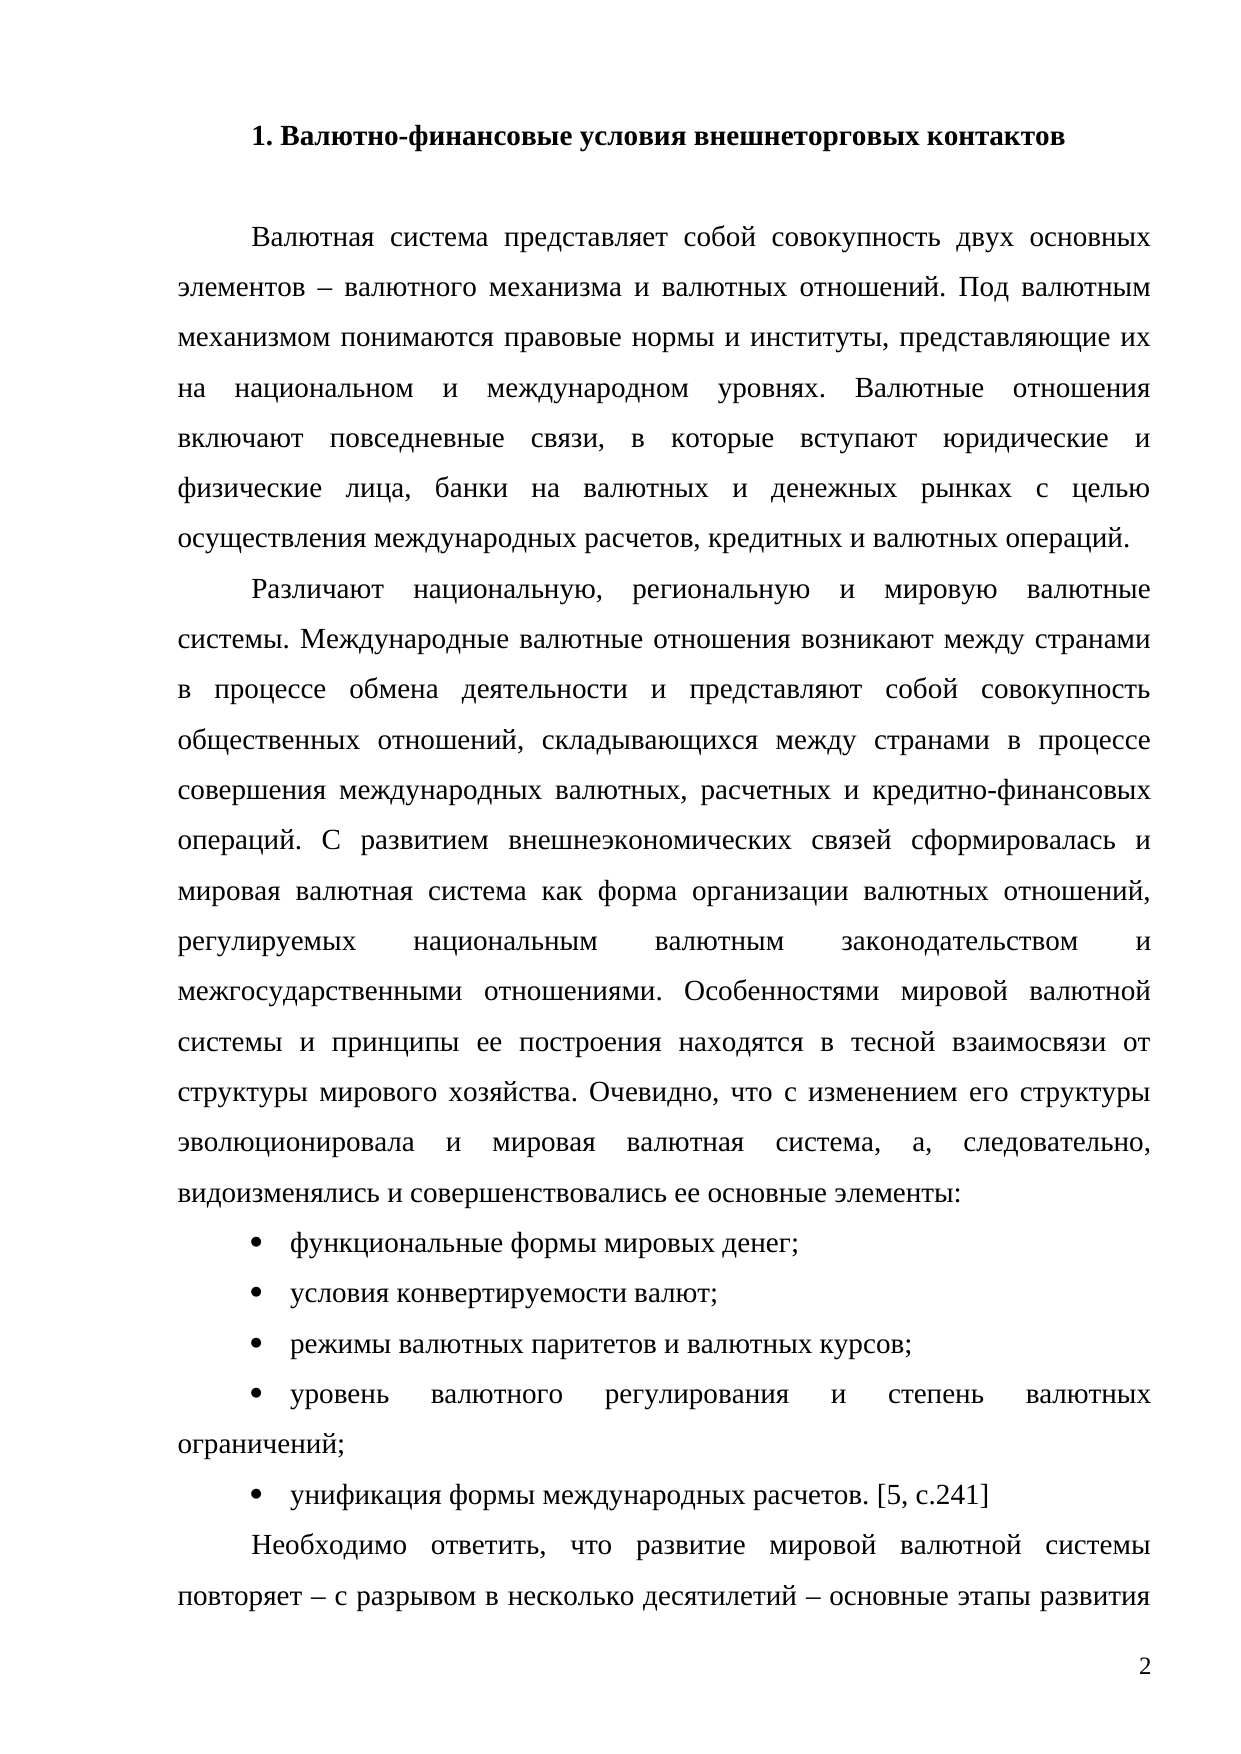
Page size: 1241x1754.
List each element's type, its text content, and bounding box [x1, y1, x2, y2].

text Валютная система представляет собой совокупность двух основных элементов – валютного механизма и валютных отношений. Под валютным механизмом понимаются правовые нормы и институты, представляющие их на национальном и международном уровнях. Валютные отношения включают повседневные связи, в которые вступают юридические и физические лица, банки на валютных и денежных рынках с целью осуществления международных расчетов, кредитных и валютных операций. [177, 219, 1152, 554]
list функциональные формы мировых денег; [177, 1225, 1152, 1259]
list режимы валютных паритетов и валютных курсов; [177, 1326, 1152, 1359]
text Различают национальную, региональную и мировую валютные системы. Международные валютные отношения возникают между странами в процессе обмена деятельности и представляют собой совокупность общественных отношений, складывающихся между странами в процессе совершения международных валютных, расчетных и кредитно-финансовых операций. С развитием внешнеэкономических связей сформировалась и мировая валютная система как форма организации валютных отношений, регулируемых национальным валютным законодательством и межгосударственными отношениями. Особенностями мировой валютной системы и принципы ее построения находятся в тесной взаимосвязи от структуры мирового хозяйства. Очевидно, что с изменением его структуры эволюционировала и мировая валютная система, а, следовательно, видоизменялись и совершенствовались ее основные элементы: [177, 571, 1152, 1208]
list уровень валютного регулирования и степень валютных ограничений; [177, 1376, 1152, 1460]
text 1. Валютно-финансовые условия внешнеторговых контактов [177, 118, 1152, 152]
list условия конвертируемости валют; [177, 1275, 1152, 1309]
list унификация формы международных расчетов. [5, с.241] [177, 1477, 1152, 1511]
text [177, 1527, 1152, 1611]
